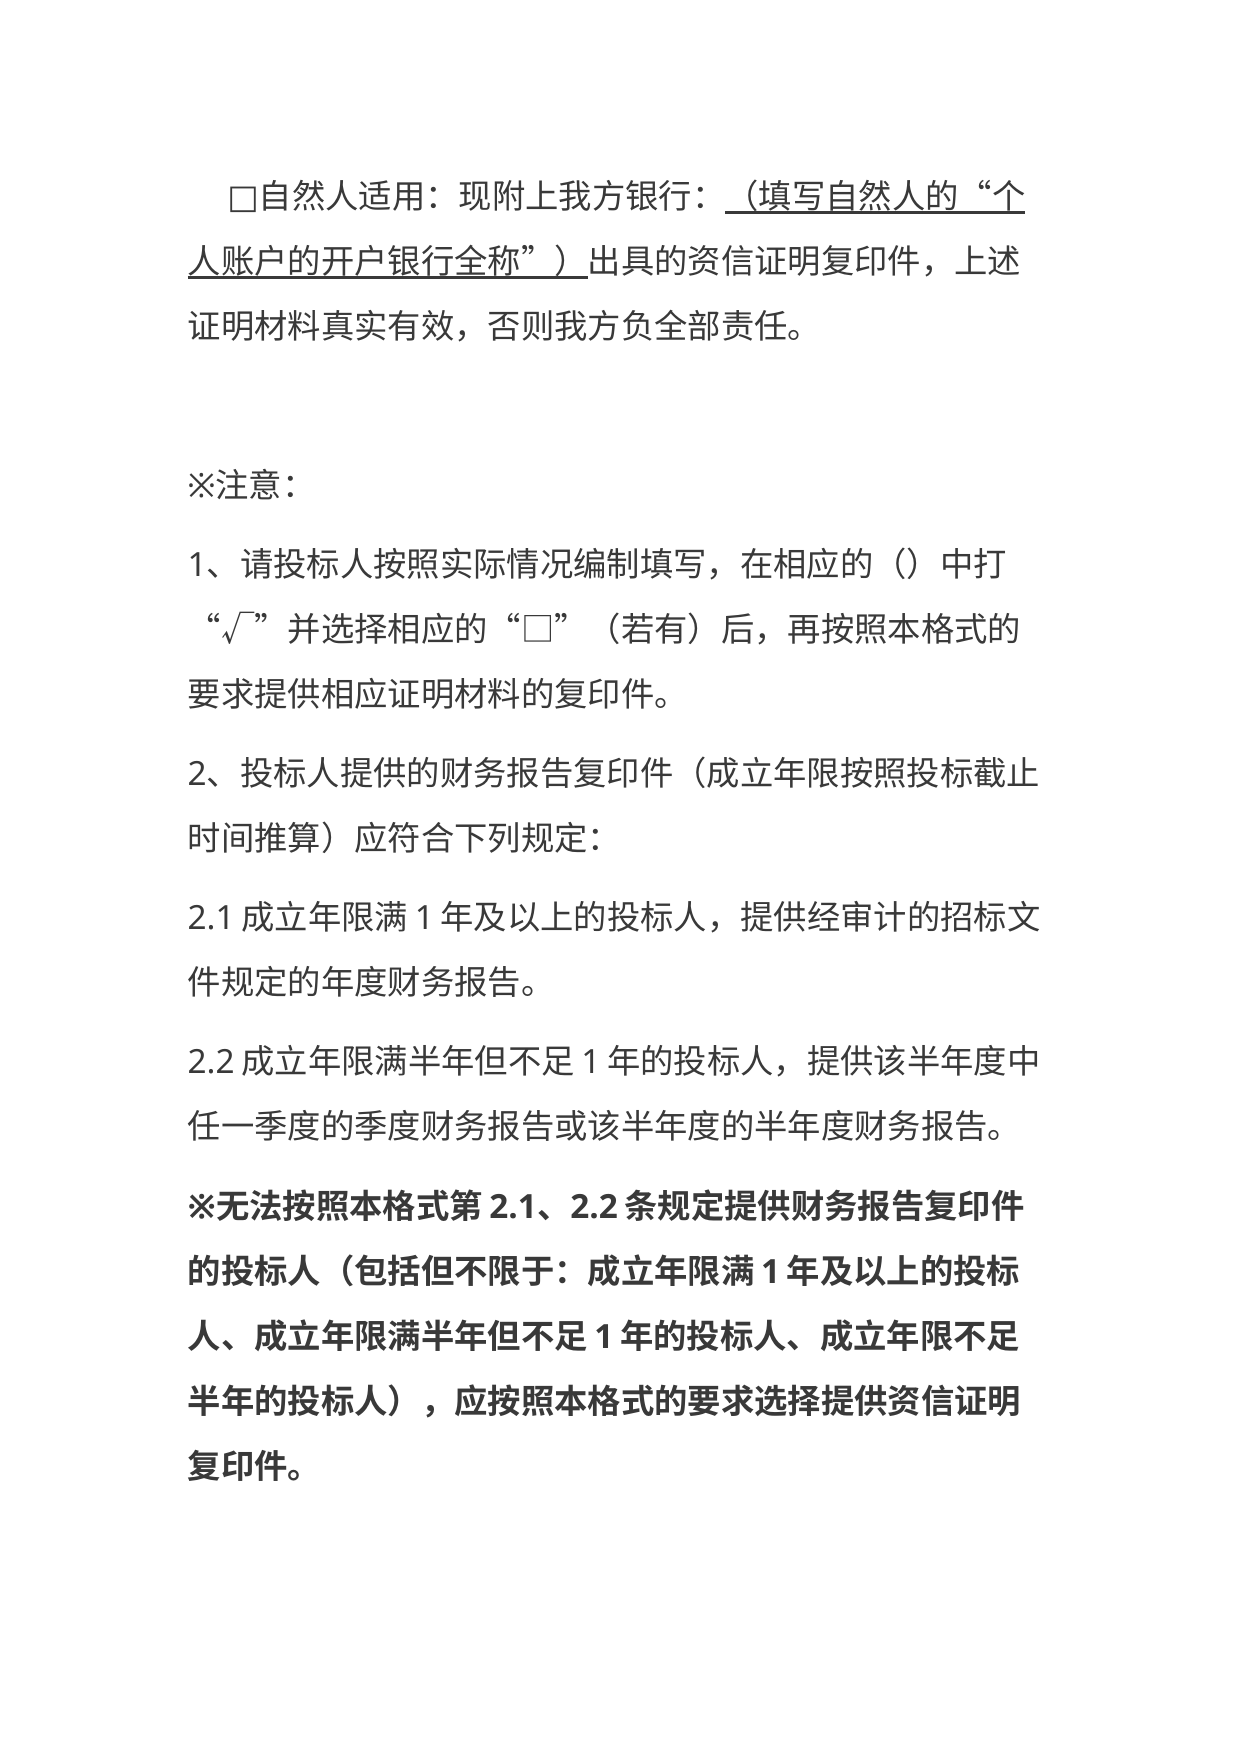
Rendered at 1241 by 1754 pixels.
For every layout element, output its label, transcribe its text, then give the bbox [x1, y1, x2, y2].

text 2.1成立年限满1年及以上的投标人，提供经审计的招标文件规定的年度财务报告。 [187, 883, 1053, 1013]
text 2、投标人提供的财务报告复印件（成立年限按照投标截止时间推算）应符合下列规定： [187, 739, 1053, 869]
text 2.2成立年限满半年但不足1年的投标人，提供该半年度中任一季度的季度财务报告或该半年度的半年度财务报告。 [187, 1027, 1053, 1157]
text ※注意： [187, 450, 1053, 515]
text ※无法按照本格式第2.1、2.2条规定提供财务报告复印件的投标人（包括但不限于：成立年限满1年及以上的投标人、成立年限满半年但不足1年的投标人、成立年限不足半年的投标人），应按照本格式的要求选择提供资信证明复印件。 [187, 1171, 1053, 1496]
text 1、请投标人按照实际情况编制填写，在相应的（）中打“√”并选择相应的“□”（若有）后，再按照本格式的要求提供相应证明材料的复印件。 [187, 529, 1053, 724]
text □自然人适用：现附上我方银行：（填写自然人的“个人账户的开户银行全称”）出具的资信证明复印件，上述证明材料真实有效，否则我方负全部责任。 [187, 162, 1053, 357]
